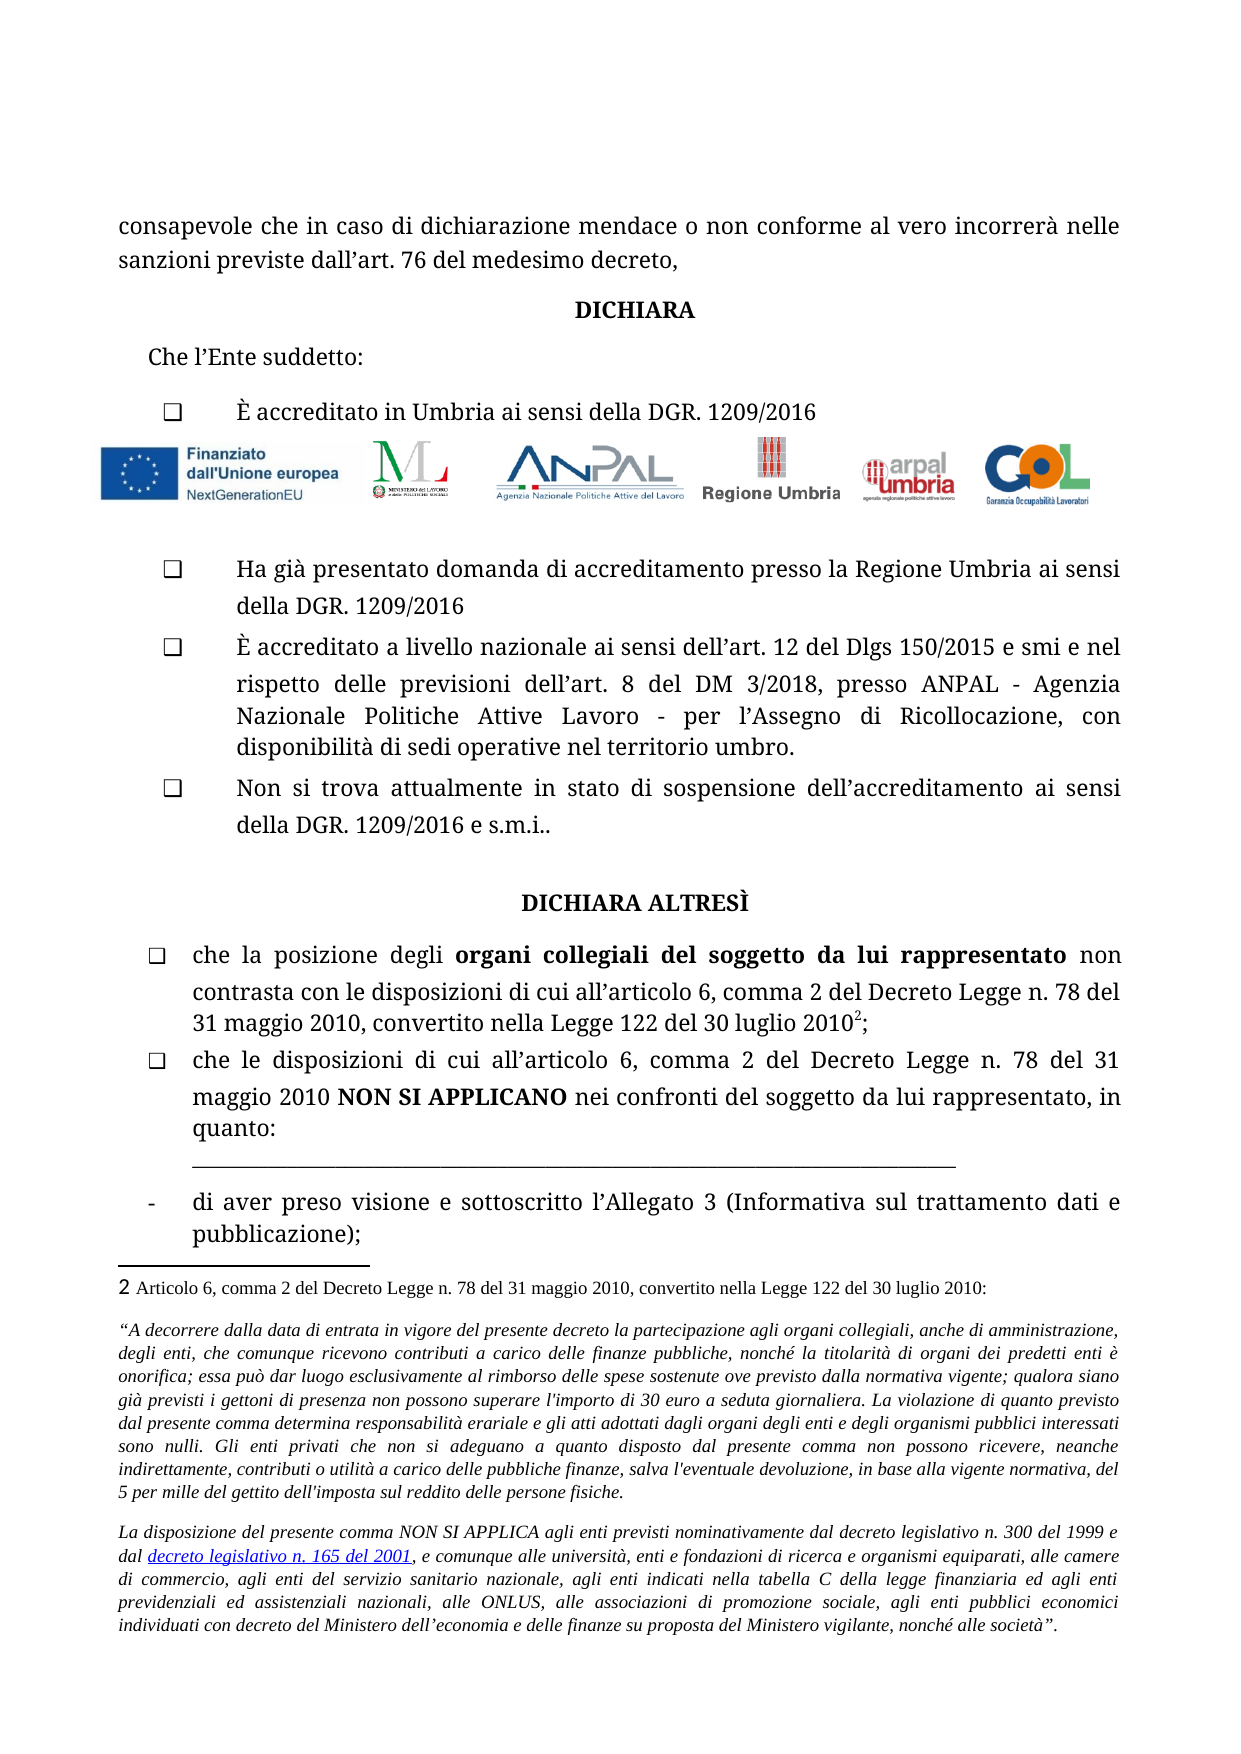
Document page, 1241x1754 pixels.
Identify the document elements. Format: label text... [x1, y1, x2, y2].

text Che l’Ente suddetto: [148, 340, 1122, 372]
text DICHIARA [148, 294, 1122, 325]
list che le disposizioni di cui all’articolo 6, comma 2 del Decreto Legge n. 78 del 31 maggio 2010 NON SI APPLICANO nei confronti del soggetto da lui rappresentato, in quanto: [148, 1038, 1122, 1143]
picture [91, 428, 454, 510]
list di aver preso visione e sottoscritto l’Allegato 3 (Informativa sul trattamento dati e pubblicazione); [148, 1186, 1122, 1249]
picture [487, 436, 693, 504]
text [118, 210, 1122, 275]
text DICHIARA ALTRESÌ [148, 887, 1122, 918]
picture [985, 442, 1090, 506]
list che la posizione degli organi collegiali del soggetto da lui rappresentato non contrasta con le disposizioni di cui all’articolo 6, comma 2 del Decreto Legge n. 78 del 31 maggio 2010, convertito nella Legge 122 del 30 luglio 2010; [148, 933, 1122, 1038]
picture [855, 440, 961, 515]
list È accreditato a livello nazionale ai sensi dell’art. 12 del Dlgs 150/2015 e smi e nel rispetto delle previsioni dell’art. 8 del DM 3/2018, presso ANPAL - Agenzia Nazionale Politiche Attive Lavoro - per l’Assegno di Ricollocazione, con disponibilità di sedi operative nel territorio umbro. [162, 621, 1122, 762]
picture [703, 437, 840, 503]
text ________________________________________________________________________________ [192, 1143, 1122, 1172]
list Ha già presentato domanda di accreditamento presso la Regione Umbria ai sensi della DGR. 1209/2016 [162, 543, 1122, 621]
list È accreditato in Umbria ai sensi della DGR. 1209/2016 [162, 387, 1122, 434]
list Non si trova attualmente in stato di sospensione dell’accreditamento ai sensi della DGR. 1209/2016 e s.m.i.. [162, 762, 1122, 840]
